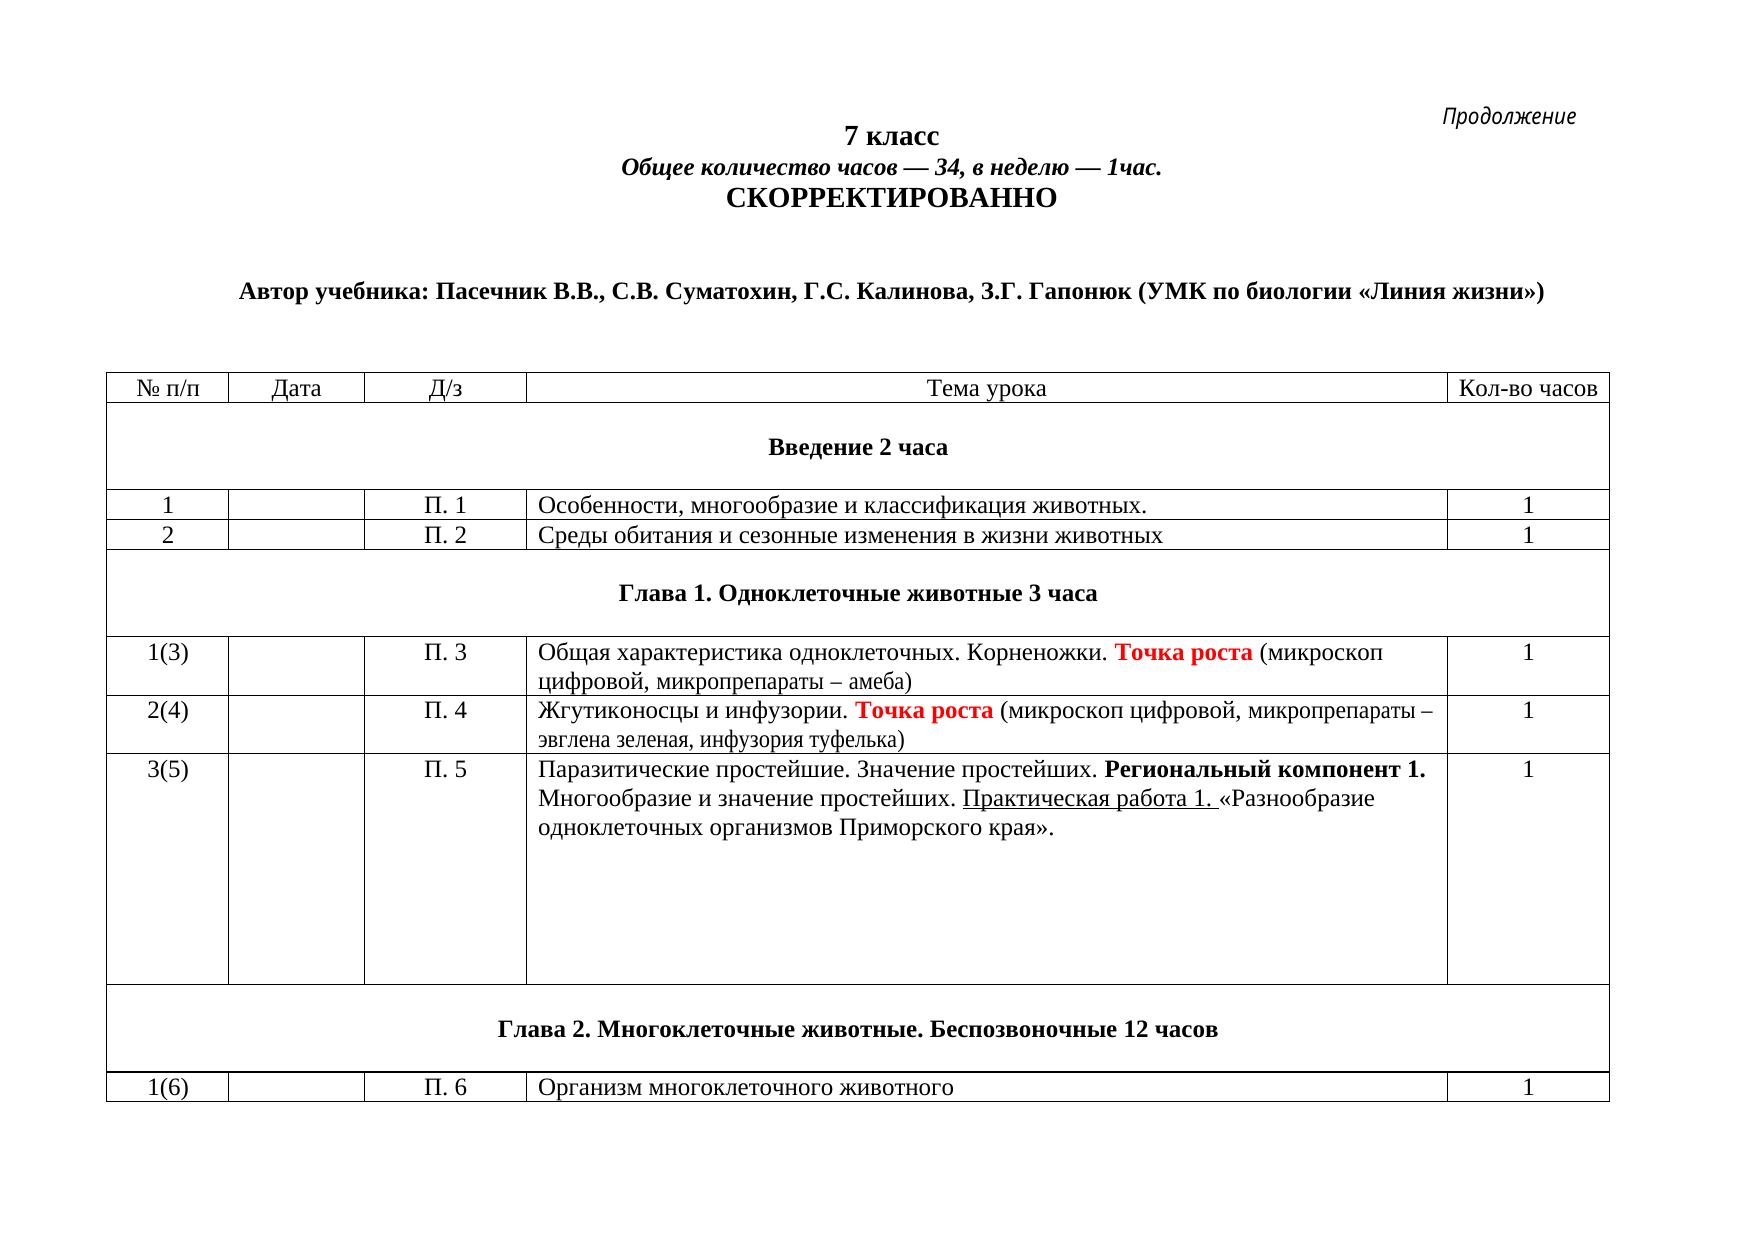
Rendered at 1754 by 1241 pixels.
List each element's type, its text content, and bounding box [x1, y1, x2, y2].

table_cell П. 6 [365, 1073, 526, 1101]
table_cell [229, 490, 364, 519]
table_cell Организм многоклеточного животного [527, 1073, 1447, 1101]
table_cell Введение 2 часа [107, 403, 1609, 489]
table_cell 1 [1448, 754, 1609, 984]
table_cell П. 4 [365, 696, 526, 753]
table_cell 1 [1448, 490, 1609, 519]
table_cell П. 5 [365, 754, 526, 984]
text 7 класс [118, 118, 1665, 152]
text Автор учебника: Пасечник В.В., С.В. Суматохин, Г.С. Калинова, З.Г. Гапонюк (УМК по биологии «Линия жизни») [118, 276, 1665, 305]
text СКОРРЕКТИРОВАННО [118, 180, 1665, 214]
table_header № п/п [107, 373, 228, 402]
table_cell 2(4) [107, 696, 228, 753]
table_cell [229, 637, 364, 694]
table_cell 1 [1448, 637, 1609, 694]
table_cell 2 [107, 520, 228, 549]
table_header Дата [229, 373, 364, 402]
table_cell 1 [107, 490, 228, 519]
table_cell [229, 754, 364, 984]
table_cell Глава 1. Одноклеточные животные 3 часа [107, 550, 1609, 636]
text Общее количество часов — 34, в неделю — 1час. [118, 152, 1665, 180]
table_cell П. 2 [365, 520, 526, 549]
table_cell [229, 520, 364, 549]
table_cell П. 1 [365, 490, 526, 519]
table_cell Среды обитания и сезонные изменения в жизни животных [527, 520, 1447, 549]
table_cell [229, 1073, 364, 1101]
table_cell Особенности, многообразие и классификация животных. [527, 490, 1447, 519]
table_cell Жгутиконосцы и инфузории. Точка роста (микроскоп цифровой, микропрепараты – эвглена зеленая, инфузория туфелька) [527, 696, 1447, 753]
table_cell 1 [1448, 520, 1609, 549]
table_cell 1 [1448, 1073, 1609, 1101]
table_cell [229, 696, 364, 753]
table_header Кол-во часов [1448, 373, 1609, 402]
table_header Д/з [365, 373, 526, 402]
table_cell П. 3 [365, 637, 526, 694]
table_cell 1(3) [107, 637, 228, 694]
table_header Тема урока [527, 373, 1447, 402]
table_cell 1 [1448, 696, 1609, 753]
table_cell Паразитические простейшие. Значение простейших. Региональный компонент 1. Многообразие и значение простейших. Практическая работа 1. «Разнообразие одноклеточных организмов Приморского края». [527, 754, 1447, 984]
table_cell Глава 2. Многоклеточные животные. Беспозвоночные 12 часов [107, 985, 1609, 1071]
table_cell 3(5) [107, 754, 228, 984]
table_cell 1(6) [107, 1073, 228, 1101]
table_cell Общая характеристика одноклеточных. Корненожки. Точка роста (микроскоп цифровой, микропрепараты – амеба) [527, 637, 1447, 694]
